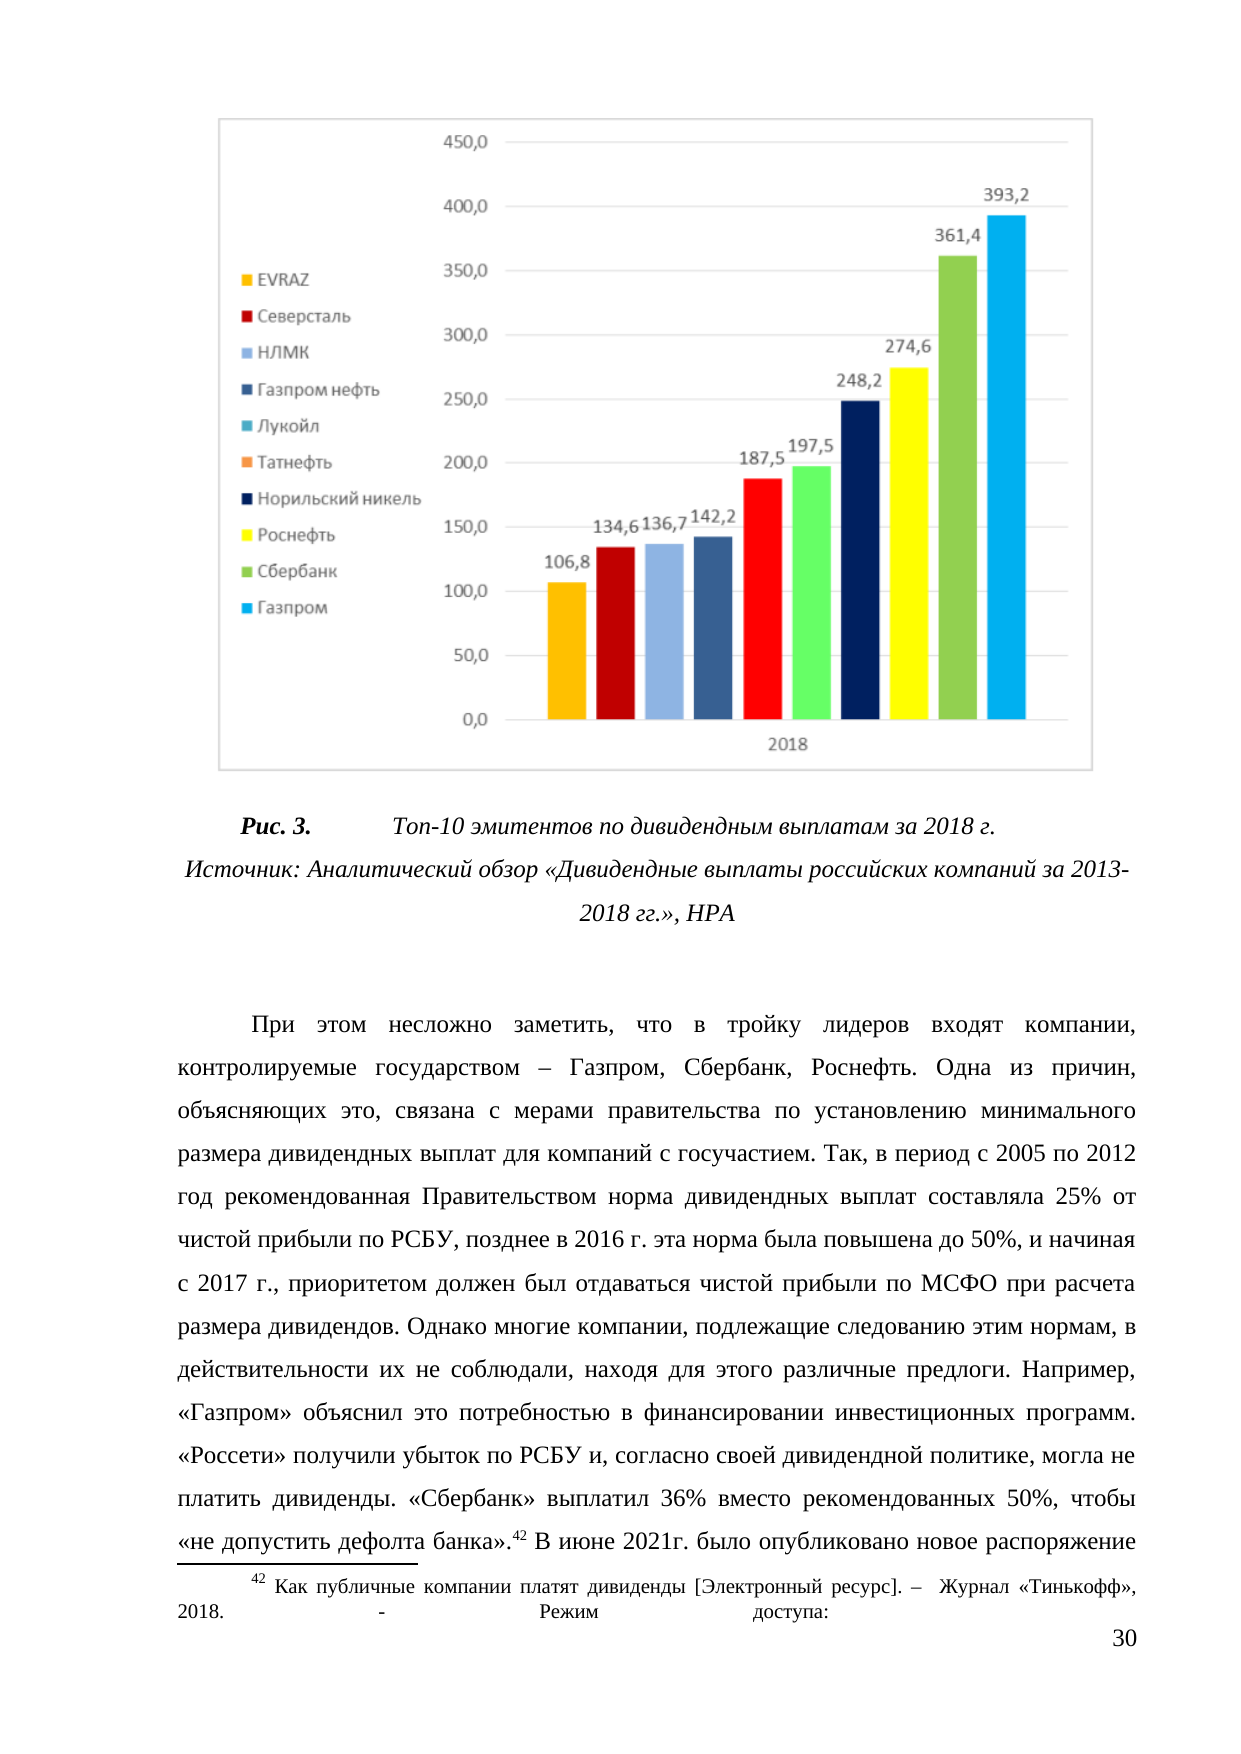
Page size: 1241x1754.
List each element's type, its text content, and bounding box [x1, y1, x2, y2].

text Топ-10 эмитентов по дивидендным выплатам за 2018 г. Источник: Аналитический обзор «Дивидендные выплаты российских компаний за 2013-2018 гг.», НРА [177, 811, 1137, 926]
picture [212, 118, 1102, 785]
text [177, 1009, 1137, 1555]
